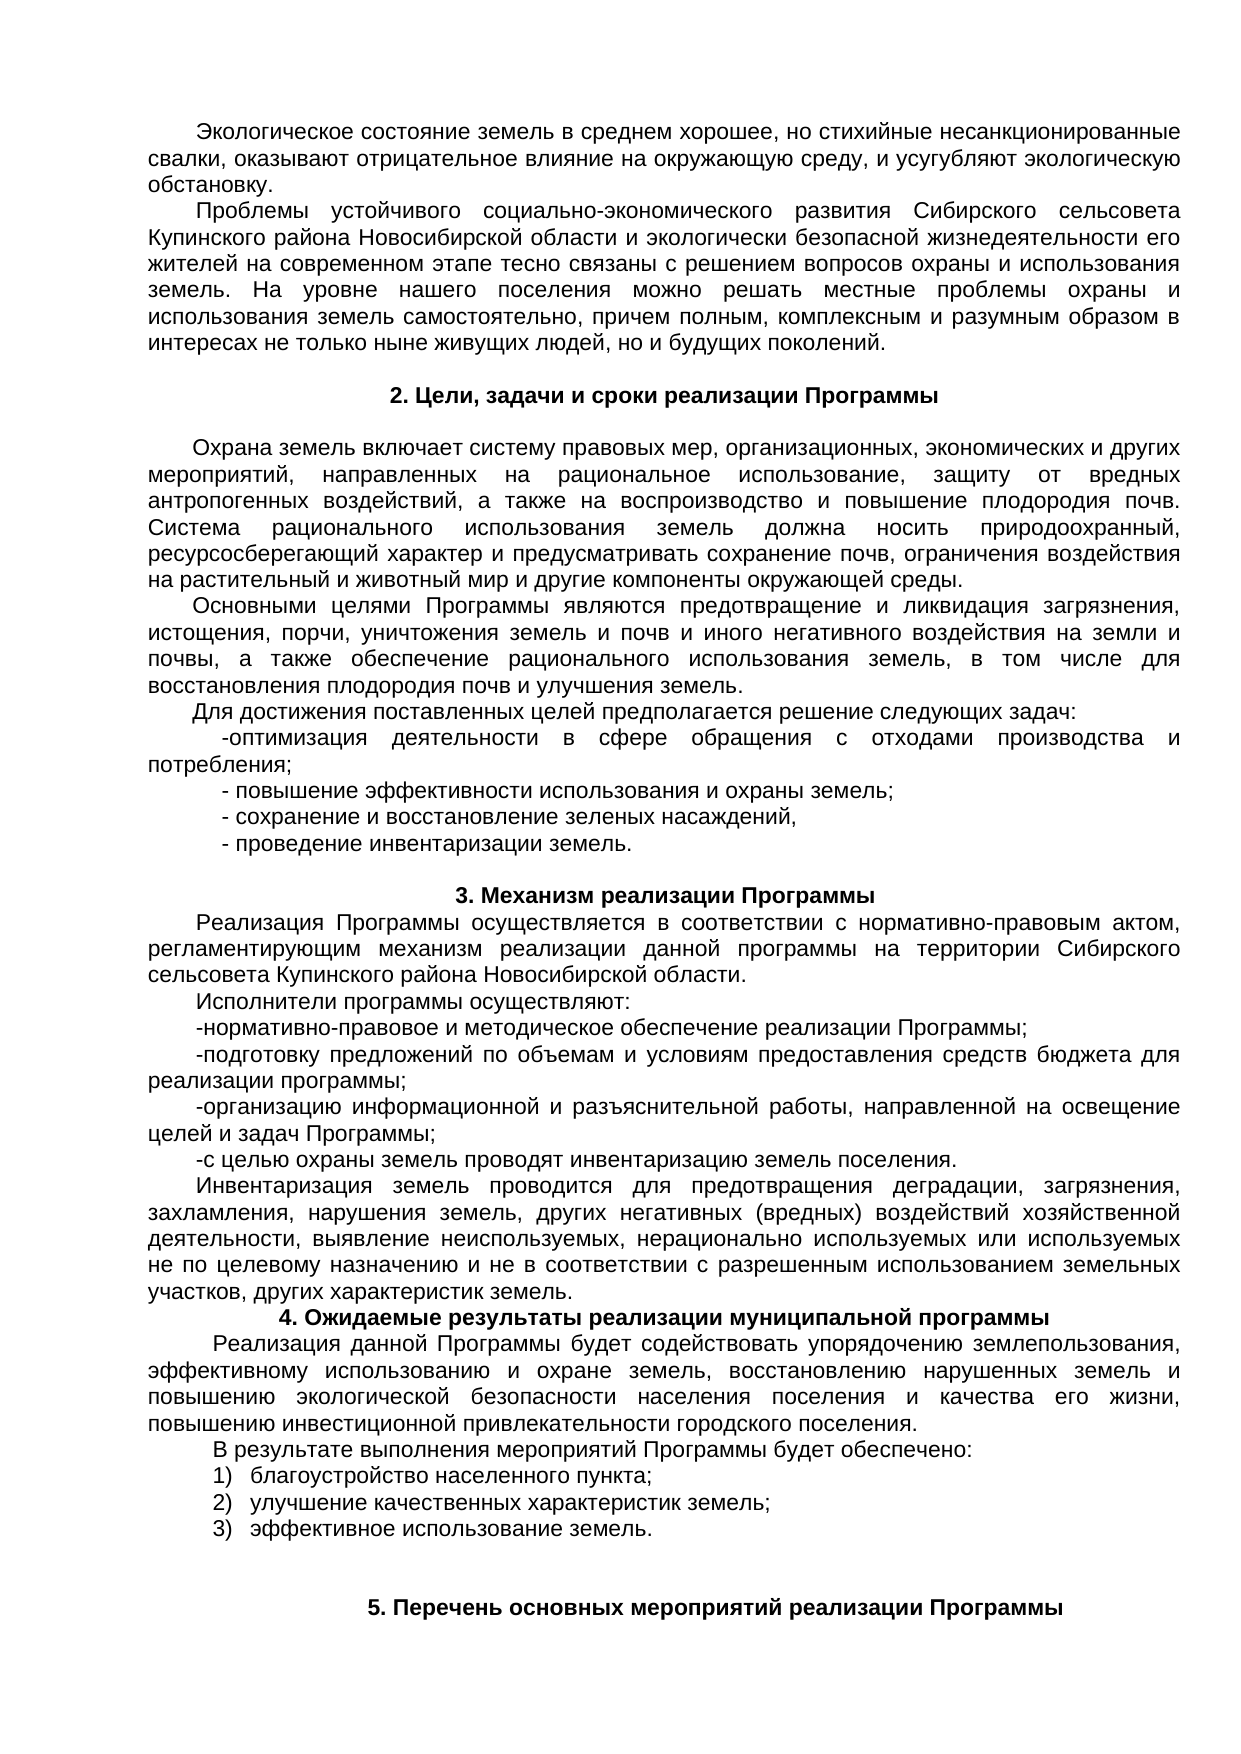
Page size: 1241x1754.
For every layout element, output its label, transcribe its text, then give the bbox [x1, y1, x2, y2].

text - проведение инвентаризации земель. [150, 830, 1181, 856]
text Проблемы устойчивого социально-экономического развития Сибирского сельсовета Купинского района Новосибирской области и экологически безопасной жизнедеятельности его жителей на современном этапе тесно связаны с решением вопросов охраны и использования земель. На уровне нашего поселения можно решать местные проблемы охраны и использования земель самостоятельно, причем полным, комплексным и разумным образом в интересах не только ныне живущих людей, но и будущих поколений. [148, 197, 1181, 355]
text -с целью охраны земель проводят инвентаризацию земель поселения. [148, 1146, 1181, 1172]
text Исполнители программы осуществляют: [148, 988, 1181, 1014]
text Реализация данной Программы будет содействовать упорядочению землепользования, эффективному использованию и охране земель, восстановлению нарушенных земель и повышению экологической безопасности населения поселения и качества его жизни, повышению инвестиционной привлекательности городского поселения. [148, 1330, 1181, 1436]
text - сохранение и восстановление зеленых насаждений, [148, 803, 1181, 830]
text Инвентаризация земель проводится для предотвращения деградации, загрязнения, захламления, нарушения земель, других негативных (вредных) воздействий хозяйственной деятельности, выявление неиспользуемых, нерационально используемых или используемых не по целевому назначению и не в соответствии с разрешенным использованием земельных участков, других характеристик земель. [148, 1172, 1181, 1304]
text 3. Механизм реализации Программы [150, 882, 1181, 909]
text 5. Перечень основных мероприятий реализации Программы [250, 1594, 1181, 1620]
text Реализация Программы осуществляется в соответствии с нормативно-правовым актом, регламентирующим механизм реализации данной программы на территории Сибирского сельсовета Купинского района Новосибирской области. [148, 909, 1181, 988]
list улучшение качественных характеристик земель; [212, 1488, 1181, 1515]
text -подготовку предложений по объемам и условиям предоставления средств бюджета для реализации программы; [148, 1041, 1181, 1093]
text Для достижения поставленных целей предполагается решение следующих задач: [148, 698, 1181, 724]
text Экологическое состояние земель в среднем хорошее, но стихийные несанкционированные свалки, оказывают отрицательное влияние на окружающую среду, и усугубляют экологическую обстановку. [148, 118, 1181, 197]
text 4. Ожидаемые результаты реализации муниципальной программы [148, 1304, 1181, 1330]
text Основными целями Программы являются предотвращение и ликвидация загрязнения, истощения, порчи, уничтожения земель и почв и иного негативного воздействия на земли и почвы, а также обеспечение рационального использования земель, в том числе для восстановления плодородия почв и улучшения земель. [148, 592, 1181, 698]
text -оптимизация деятельности в сфере обращения с отходами производства и потребления; [148, 724, 1181, 777]
text Охрана земель включает систему правовых мер, организационных, экономических и других мероприятий, направленных на рациональное использование, защиту от вредных антропогенных воздействий, а также на воспроизводство и повышение плодородия почв. Система рационального использования земель должна носить природоохранный, ресурсосберегающий характер и предусматривать сохранение почв, ограничения воздействия на растительный и животный мир и другие компоненты окружающей среды. [148, 434, 1181, 592]
list благоустройство населенного пункта; [212, 1462, 1181, 1488]
text - повышение эффективности использования и охраны земель; [148, 777, 1181, 803]
text -нормативно-правовое и методическое обеспечение реализации Программы; [148, 1014, 1181, 1041]
text В результате выполнения мероприятий Программы будет обеспечено: [148, 1436, 1181, 1462]
list эффективное использование земель. [212, 1515, 1181, 1541]
text 2. Цели, задачи и сроки реализации Программы [148, 382, 1181, 408]
text -организацию информационной и разъяснительной работы, направленной на освещение целей и задач Программы; [148, 1093, 1181, 1146]
